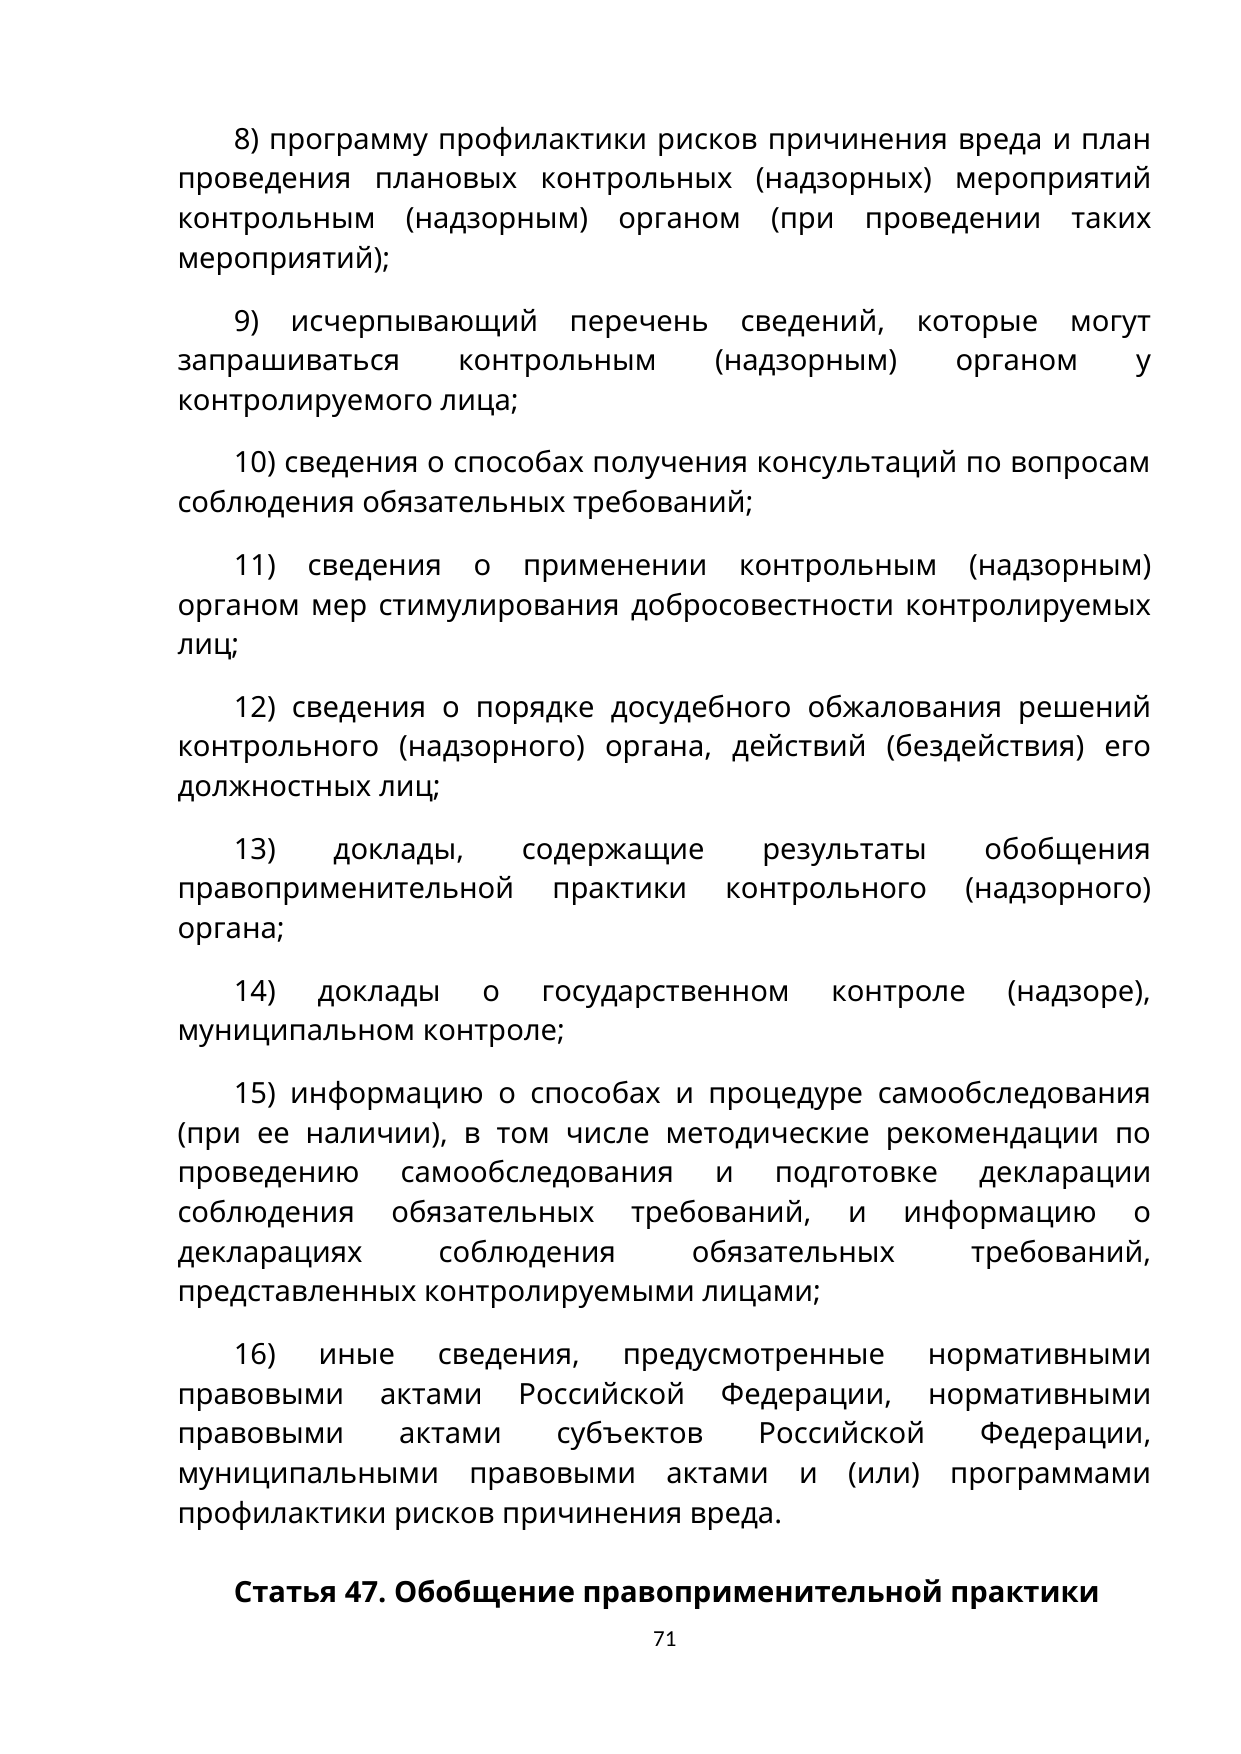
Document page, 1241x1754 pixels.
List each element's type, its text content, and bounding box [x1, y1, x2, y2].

text 8) программу профилактики рисков причинения вреда и план проведения плановых контрольных (надзорных) мероприятий контрольным (надзорным) органом (при проведении таких мероприятий); [177, 118, 1152, 277]
text 14) доклады о государственном контроле (надзоре), муниципальном контроле; [177, 970, 1152, 1049]
title Статья 47. Обобщение правоприменительной практики [177, 1571, 1152, 1611]
text 10) сведения о способах получения консультаций по вопросам соблюдения обязательных требований; [177, 442, 1152, 521]
text 12) сведения о порядке досудебного обжалования решений контрольного (надзорного) органа, действий (бездействия) его должностных лиц; [177, 686, 1152, 805]
text 9) исчерпывающий перечень сведений, которые могут запрашиваться контрольным (надзорным) органом у контролируемого лица; [177, 300, 1152, 419]
text 15) информацию о способах и процедуре самообследования (при ее наличии), в том числе методические рекомендации по проведению самообследования и подготовке декларации соблюдения обязательных требований, и информацию о декларациях соблюдения обязательных требований, представленных контролируемыми лицами; [177, 1072, 1152, 1310]
text 11) сведения о применении контрольным (надзорным) органом мер стимулирования добросовестности контролируемых лиц; [177, 544, 1152, 663]
text 13) доклады, содержащие результаты обобщения правоприменительной практики контрольного (надзорного) органа; [177, 828, 1152, 947]
text 16) иные сведения, предусмотренные нормативными правовыми актами Российской Федерации, нормативными правовыми актами субъектов Российской Федерации, муниципальными правовыми актами и (или) программами профилактики рисков причинения вреда. [177, 1333, 1152, 1532]
